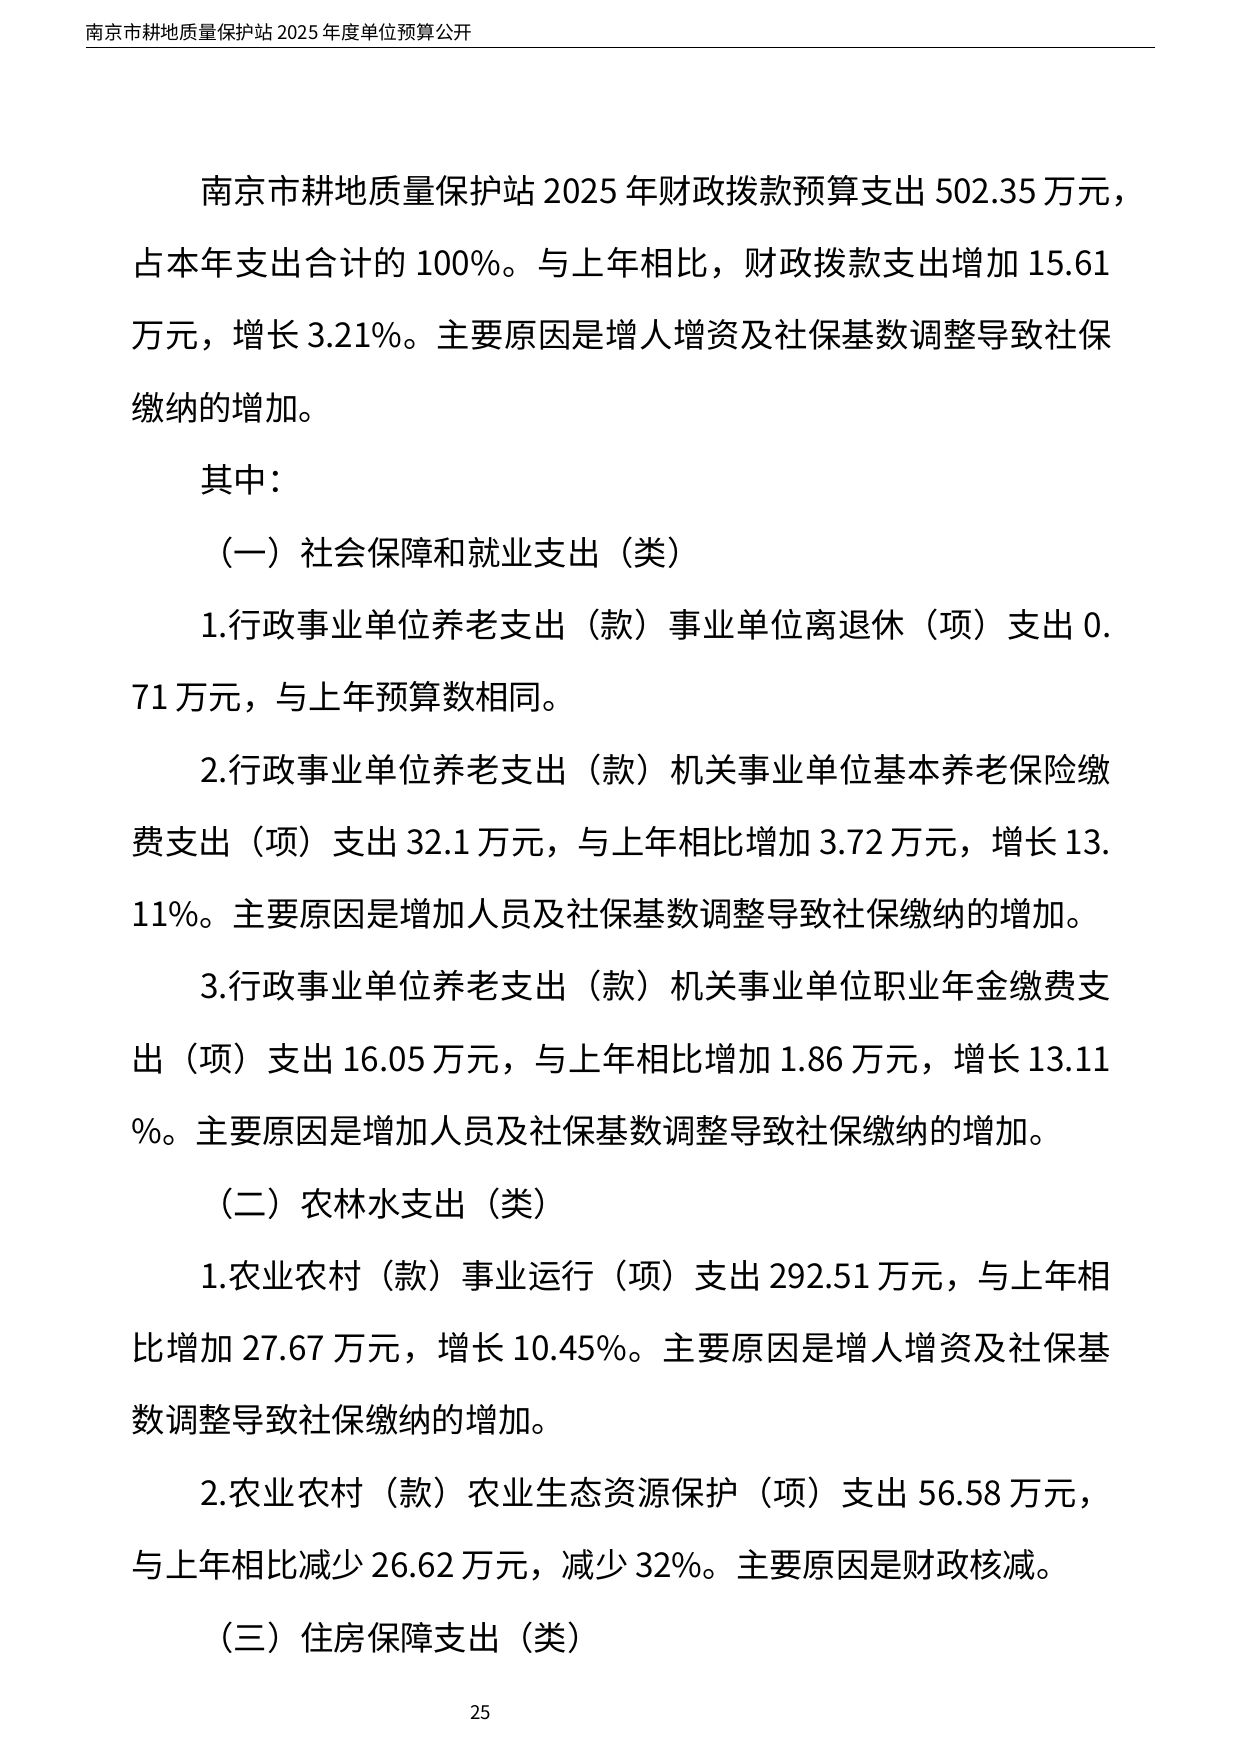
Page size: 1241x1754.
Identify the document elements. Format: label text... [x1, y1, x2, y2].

text （三）住房保障支出（类） [131, 1611, 1111, 1659]
text 2.农业农村（款）农业生态资源保护（项）支出56.58万元，与上年相比减少26.62万元，减少32%。主要原因是财政核减。 [131, 1467, 1111, 1587]
text （一）社会保障和就业支出（类） [131, 526, 1111, 574]
text （二）农林水支出（类） [131, 1177, 1111, 1226]
text 其中： [131, 454, 1111, 502]
text 1.农业农村（款）事业运行（项）支出292.51万元，与上年相比增加27.67万元，增长10.45%。主要原因是增人增资及社保基数调整导致社保缴纳的增加。 [131, 1250, 1111, 1442]
text 3.行政事业单位养老支出（款）机关事业单位职业年金缴费支出（项）支出16.05万元，与上年相比增加1.86万元，增长13.11%。主要原因是增加人员及社保基数调整导致社保缴纳的增加。 [131, 960, 1111, 1153]
text 2.行政事业单位养老支出（款）机关事业单位基本养老保险缴费支出（项）支出32.1万元，与上年相比增加3.72万元，增长13.11%。主要原因是增加人员及社保基数调整导致社保缴纳的增加。 [131, 743, 1111, 936]
text 南京市耕地质量保护站2025年财政拨款预算支出502.35万元，占本年支出合计的100%。与上年相比，财政拨款支出增加15.61万元，增长3.21%。主要原因是增人增资及社保基数调整导致社保缴纳的增加。 [131, 164, 1111, 430]
text 1.行政事业单位养老支出（款）事业单位离退休（项）支出0.71万元，与上年预算数相同。 [131, 599, 1111, 719]
